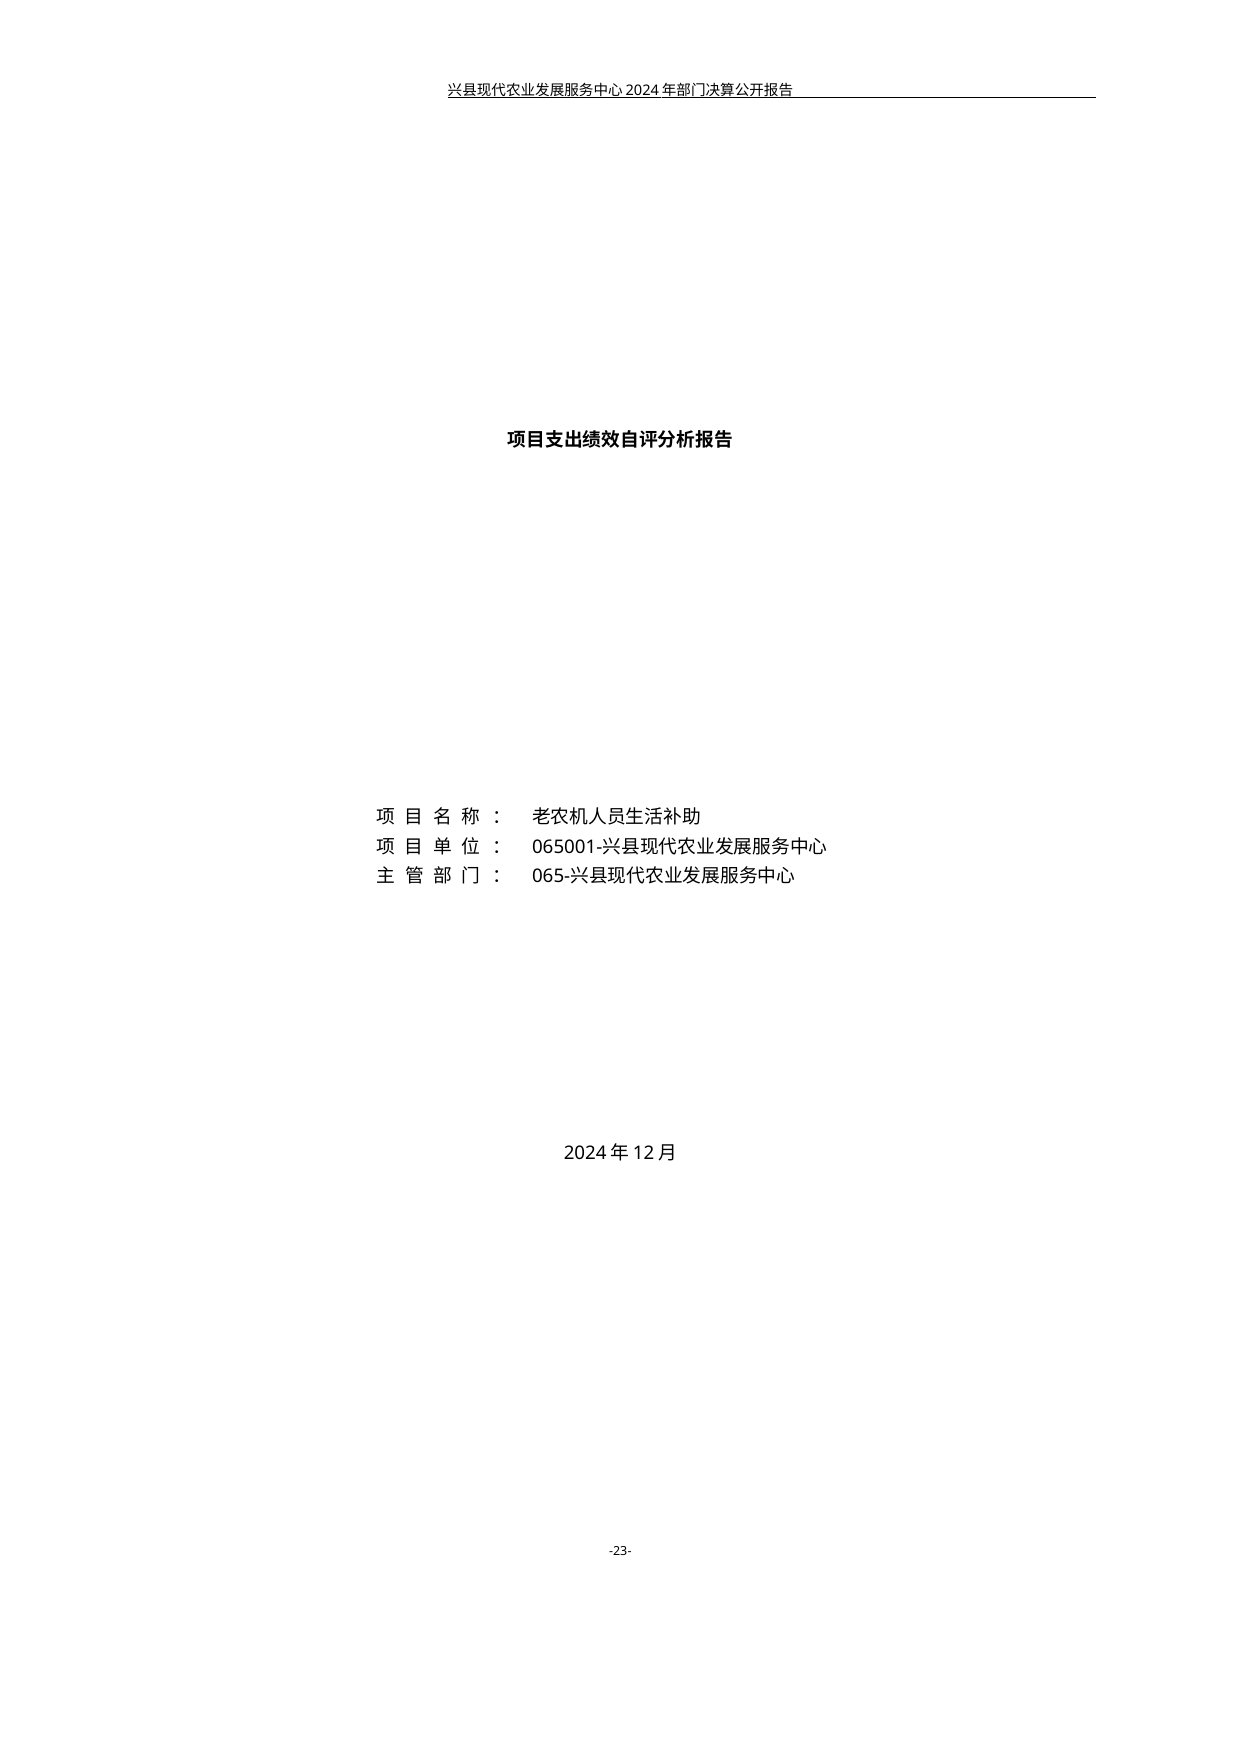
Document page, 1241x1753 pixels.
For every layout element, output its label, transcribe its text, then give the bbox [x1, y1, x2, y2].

table_header ： [481, 834, 522, 861]
text -23- [96, 1542, 1144, 1561]
table_header 项目单位 [376, 834, 481, 861]
table_header 065-兴县现代农业发展服务中心 [522, 863, 864, 890]
table_header ： [481, 863, 522, 890]
text 项目支出绩效自评分析报告 [96, 428, 1144, 455]
text 2024年12月 [96, 1140, 1144, 1167]
table_header 老农机人员生活补助 [522, 805, 864, 832]
table_header 065001-兴县现代农业发展服务中心 [522, 834, 864, 861]
table_header 项目名称 [376, 805, 481, 832]
text 兴县现代农业发展服务中心2024年部门决算公开报告 [96, 76, 1144, 103]
table_header 主管部门 [376, 863, 481, 890]
table_header ： [481, 805, 522, 832]
